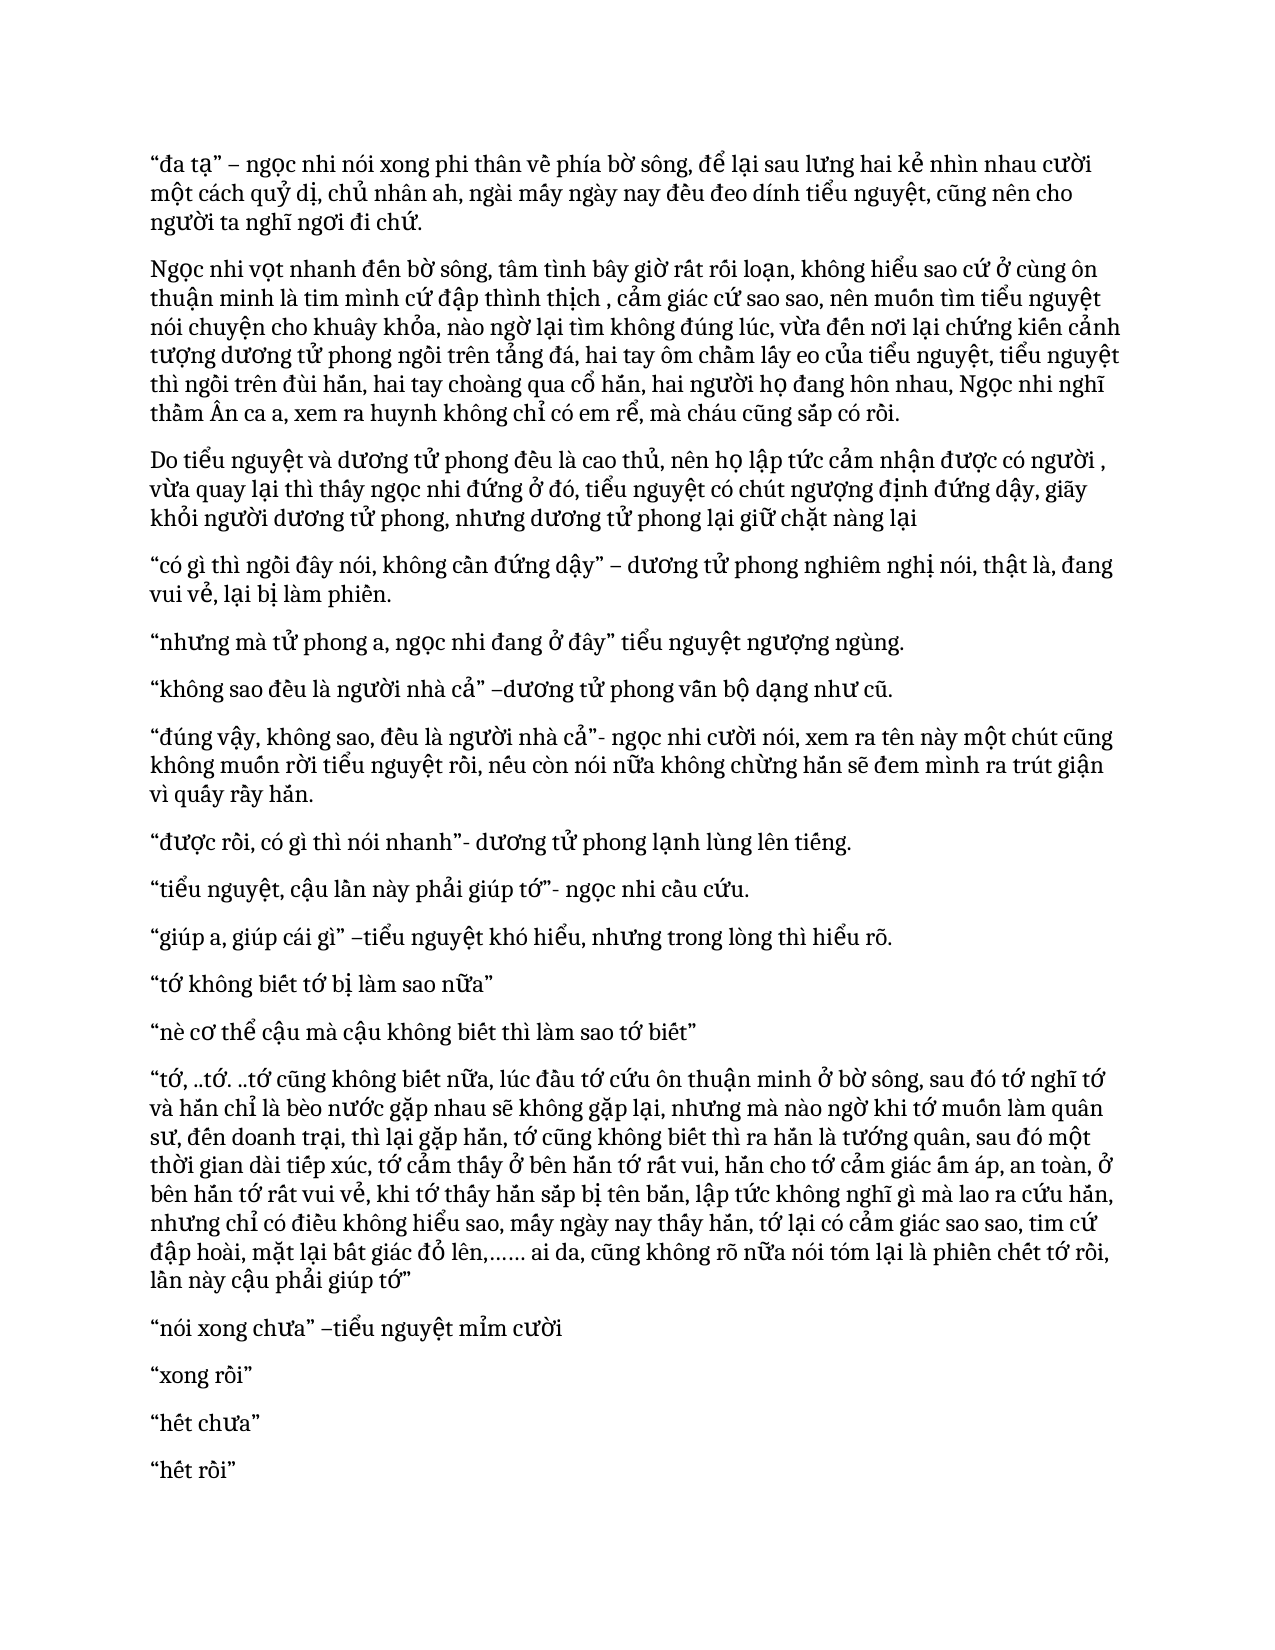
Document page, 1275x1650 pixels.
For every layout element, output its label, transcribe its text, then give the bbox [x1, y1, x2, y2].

text “nói xong chưa” –tiểu nguyệt mỉm cười [150, 1314, 1125, 1342]
text “xong rồi” [150, 1361, 1125, 1390]
text “hết chưa” [150, 1409, 1125, 1437]
text “có gì thì ngồi đây nói, không cần đứng dậy” – dương tử phong nghiêm nghị nói, thật là, đang vui vẻ, lại bị làm phiền. [150, 551, 1125, 609]
text “tớ không biết tớ bị làm sao nữa” [150, 970, 1125, 999]
text “giúp a, giúp cái gì” –tiểu nguyệt khó hiểu, nhưng trong lòng thì hiểu rõ. [150, 922, 1125, 951]
text “tiểu nguyệt, cậu lần này phải giúp tớ”- ngọc nhi cầu cứu. [150, 875, 1125, 904]
text Do tiểu nguyệt và dương tử phong đều là cao thủ, nên họ lập tức cảm nhận được có người , vừa quay lại thì thấy ngọc nhi đứng ở đó, tiểu nguyệt có chút ngượng định đứng dậy, giãy khỏi người dương tử phong, nhưng dương tử phong lại giữ chặt nàng lại [150, 446, 1125, 532]
text “nhưng mà tử phong a, ngọc nhi đang ở đây” tiểu nguyệt ngượng ngùng. [150, 627, 1125, 656]
text Ngọc nhi vọt nhanh đến bờ sông, tâm tình bây giờ rất rối loạn, không hiểu sao cứ ở cùng ôn thuận minh là tim mình cứ đập thình thịch , cảm giác cứ sao sao, nên muốn tìm tiểu nguyệt nói chuyện cho khuây khỏa, nào ngờ lại tìm không đúng lúc, vừa đến nơi lại chứng kiến cảnh tượng dương tử phong ngồi trên tảng đá, hai tay ôm chầm lấy eo của tiểu nguyệt, tiểu nguyệt thì ngồi trên đùi hắn, hai tay choàng qua cổ hắn, hai người họ đang hôn nhau, Ngọc nhi nghĩ thầm Ân ca a, xem ra huynh không chỉ có em rể, mà cháu cũng sắp có rồi. [150, 255, 1125, 427]
text “đúng vậy, không sao, đều là người nhà cả”- ngọc nhi cười nói, xem ra tên này một chút cũng không muốn rời tiểu nguyệt rồi, nếu còn nói nữa không chừng hắn sẽ đem mình ra trút giận vì quấy rầy hắn. [150, 722, 1125, 809]
text “hết rồi” [150, 1456, 1125, 1485]
text “tớ, ..tớ. ..tớ cũng không biết nữa, lúc đầu tớ cứu ôn thuận minh ở bờ sông, sau đó tớ nghĩ tớ và hắn chỉ là bèo nước gặp nhau sẽ không gặp lại, nhưng mà nào ngờ khi tớ muốn làm quân sư, đến doanh trại, thì lại gặp hắn, tớ cũng không biết thì ra hắn là tướng quân, sau đó một thời gian dài tiếp xúc, tớ cảm thấy ở bên hắn tớ rất vui, hắn cho tớ cảm giác ấm áp, an toàn, ở bên hắn tớ rất vui vẻ, khi tớ thấy hắn sắp bị tên bắn, lập tức không nghĩ gì mà lao ra cứu hắn, nhưng chỉ có điều không hiểu sao, mấy ngày nay thấy hắn, tớ lại có cảm giác sao sao, tim cứ đập hoài, mặt lại bất giác đỏ lên,…… ai da, cũng không rõ nữa nói tóm lại là phiền chết tớ rồi, lần này cậu phải giúp tớ” [150, 1065, 1125, 1295]
text “không sao đều là người nhà cả” –dương tử phong vẫn bộ dạng như cũ. [150, 675, 1125, 704]
text “đa tạ” – ngọc nhi nói xong phi thân về phía bờ sông, để lại sau lưng hai kẻ nhìn nhau cười một cách quỷ dị, chủ nhân ah, ngài mấy ngày nay đều đeo dính tiểu nguyệt, cũng nên cho người ta nghĩ ngơi đi chứ. [150, 150, 1125, 236]
text “được rồi, có gì thì nói nhanh”- dương tử phong lạnh lùng lên tiếng. [150, 827, 1125, 856]
text “nè cơ thể cậu mà cậu không biết thì làm sao tớ biết” [150, 1017, 1125, 1046]
